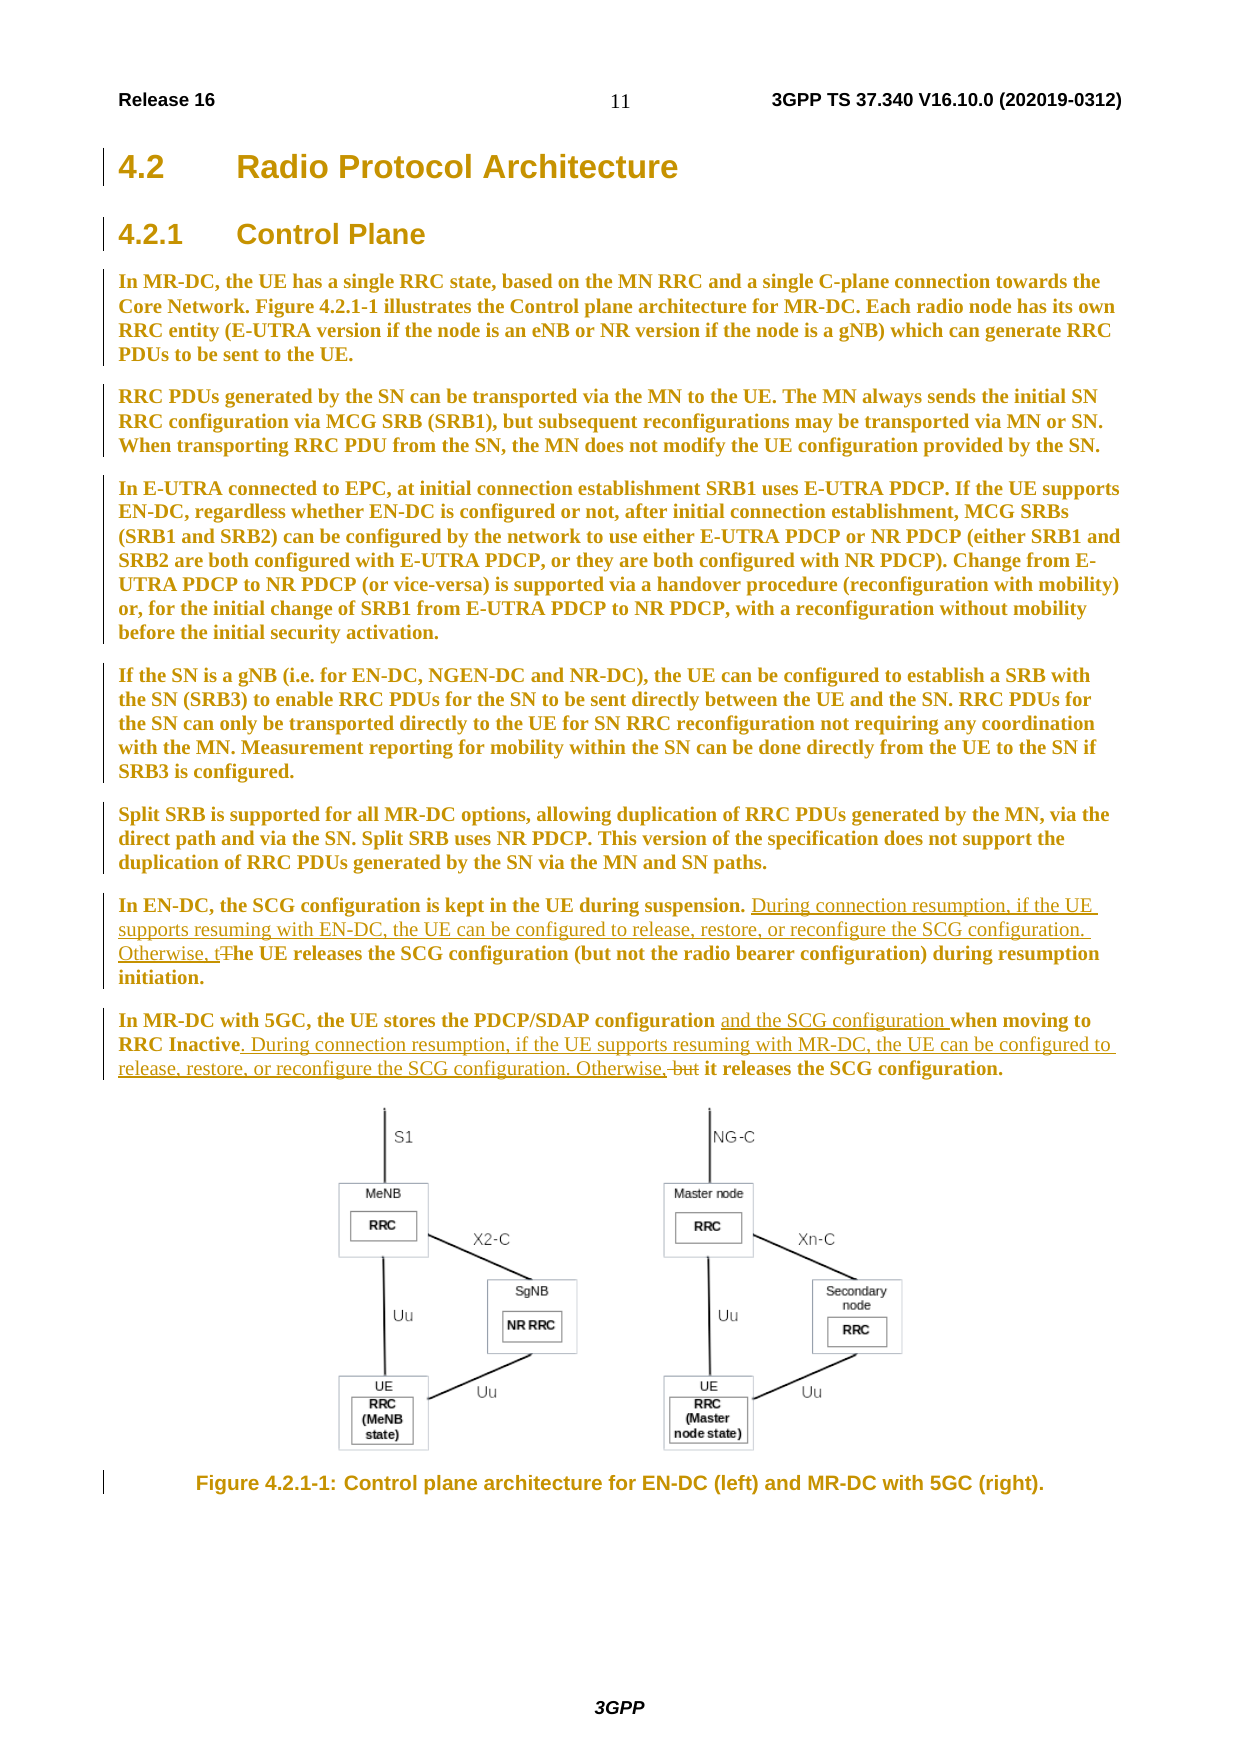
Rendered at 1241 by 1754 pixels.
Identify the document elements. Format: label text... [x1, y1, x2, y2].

subtitle 4.2.1 Control Plane [118, 217, 1122, 251]
text In EN-DC, the SCG configuration is kept in the UE during suspension. he UE releases the SCG configuration (but not the radio bearer configuration) during resumption initiation. [118, 893, 1122, 989]
text Figure 4.2.1-1: Control plane architecture for EN-DC (left) and MR-DC with 5GC (right). [118, 1470, 1122, 1494]
text Split SRB is supported for all MR-DC options, allowing duplication of RRC PDUs generated by the MN, via the direct path and via the SN. Split SRB uses NR PDCP. This version of the specification does not support the duplication of RRC PDUs generated by the SN via the MN and SN paths. [118, 802, 1122, 874]
text In MR-DC with 5GC, the UE stores the PDCP/SDAP configuration when moving to RRC Inactive it releases the SCG configuration. [118, 1008, 1122, 1080]
subtitle 4.2 Radio Protocol Architecture [118, 147, 1122, 186]
text RRC PDUs generated by the SN can be transported via the MN to the UE. The MN always sends the initial SN RRC configuration via MCG SRB (SRB1), but subsequent reconfigurations may be transported via MN or SN. When transporting RRC PDU from the SN, the MN does not modify the UE configuration provided by the SN. [118, 384, 1122, 457]
text In MR-DC, the UE has a single RRC state, based on the MN RRC and a single C-plane connection towards the Core Network. Figure 4.2.1-1 illustrates the Control plane architecture for MR-DC. Each radio node has its own RRC entity (E-UTRA version if the node is an eNB or NR version if the node is a gNB) which can generate RRC PDUs to be sent to the UE. [118, 269, 1122, 366]
text In E-UTRA connected to EPC, at initial connection establishment SRB1 uses E-UTRA PDCP. If the UE supports EN-DC, regardless whether EN-DC is configured or not, after initial connection establishment, MCG SRBs (SRB1 and SRB2) can be configured by the network to use either E-UTRA PDCP or NR PDCP (either SRB1 and SRB2 are both configured with E-UTRA PDCP, or they are both configured with NR PDCP). Change from E-UTRA PDCP to NR PDCP (or vice-versa) is supported via a handover procedure (reconfiguration with mobility) or, for the initial change of SRB1 from E-UTRA PDCP to NR PDCP, with a reconfiguration without mobility before the initial security activation. [118, 475, 1122, 644]
text If the SN is a gNB (i.e. for EN-DC, NGEN-DC and NR-DC), the UE can be configured to establish a SRB with the SN (SRB3) to enable RRC PDUs for the SN to be sent directly between the UE and the SN. RRC PDUs for the SN can only be transported directly to the UE for SN RRC reconfiguration not requiring any coordination with the MN. Measurement reporting for mobility within the SN can be done directly from the UE to the SN if SRB3 is configured. [118, 663, 1122, 783]
